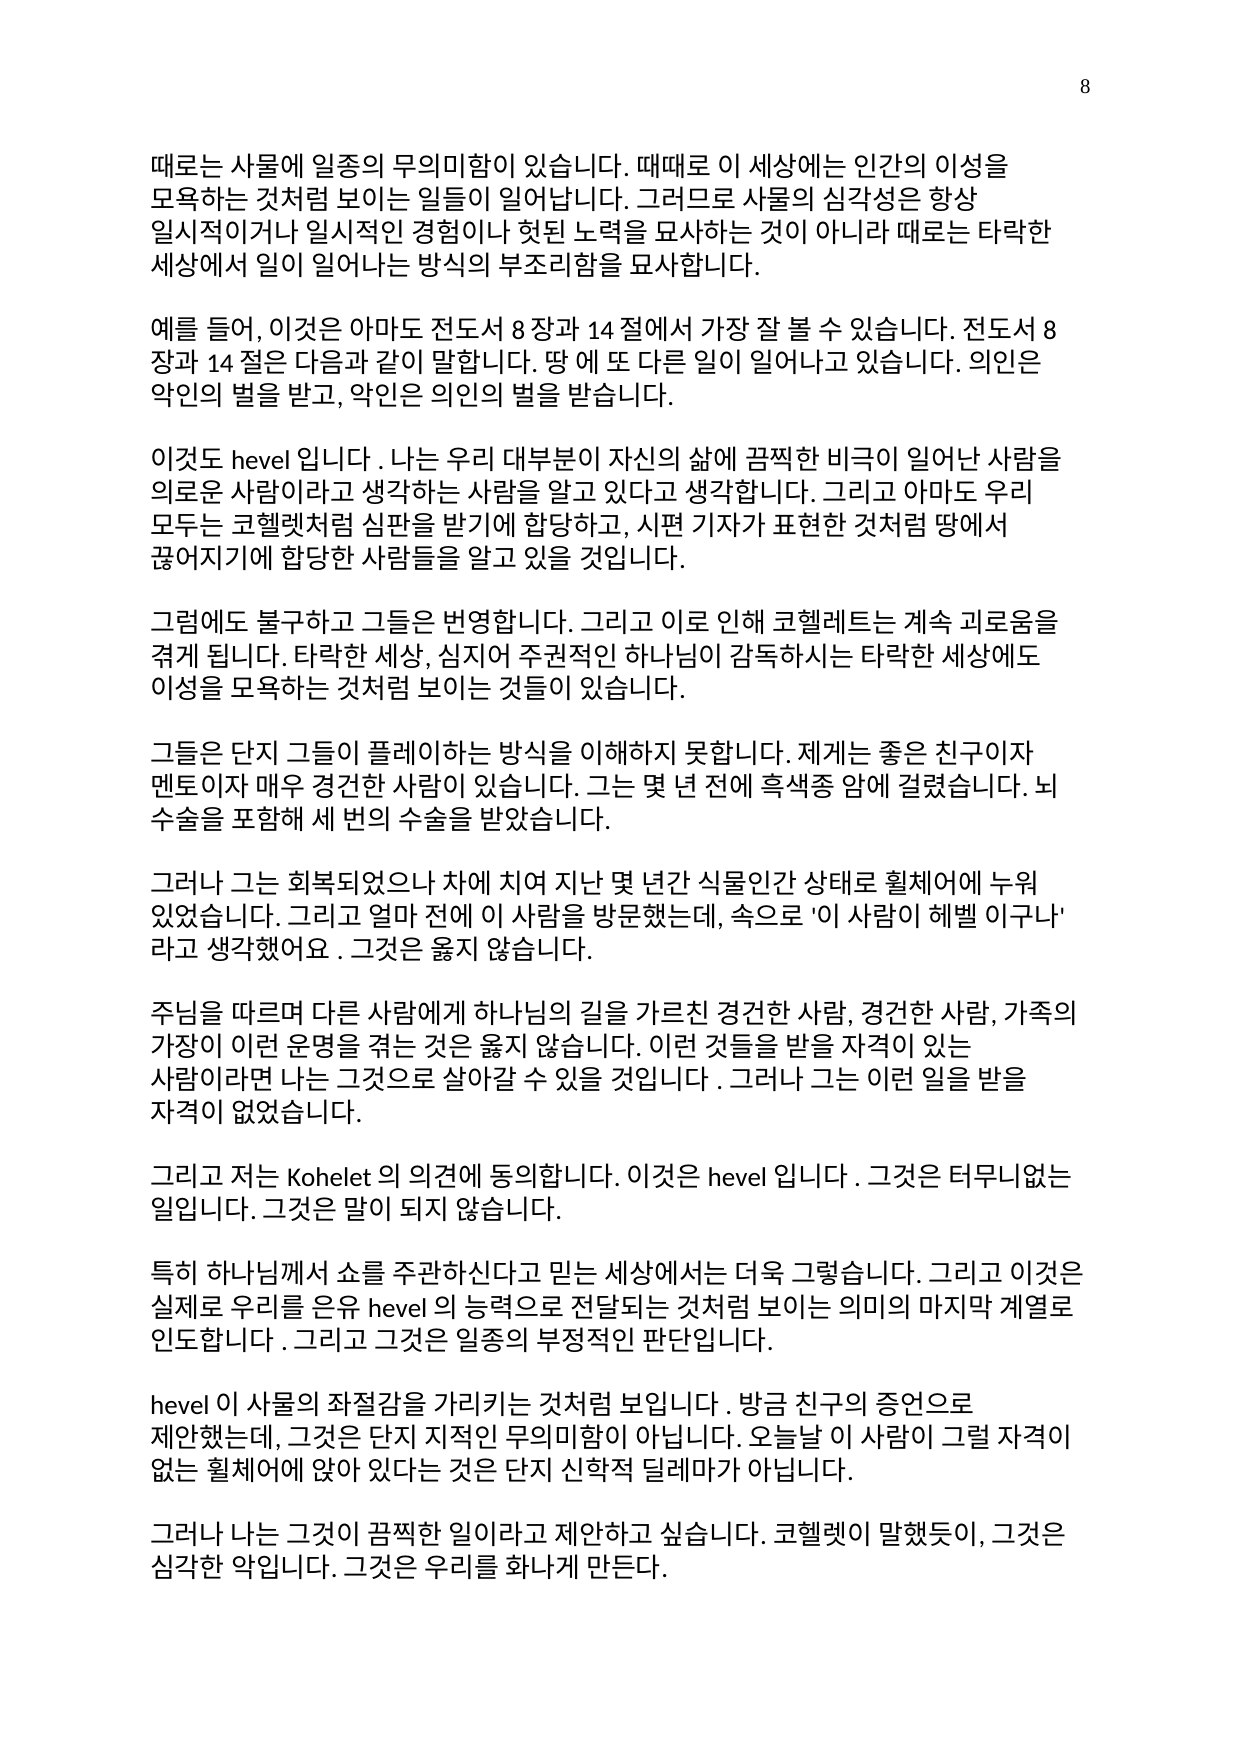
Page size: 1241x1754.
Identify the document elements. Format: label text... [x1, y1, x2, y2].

text 그러나 나는 그것이 끔찍한 일이라고 제안하고 싶습니다. 코헬렛이 말했듯이, 그것은 심각한 악입니다. 그것은 우리를 화나게 만든다. [150, 1518, 1090, 1584]
text 주님을 따르며 다른 사람에게 하나님의 길을 가르친 경건한 사람, 경건한 사람, 가족의 가장이 이런 운명을 겪는 것은 옳지 않습니다. 이런 것들을 받을 자격이 있는 사람이라면 나는 그것으로 살아갈 수 있을 것입니다 . 그러나 그는 이런 일을 받을 자격이 없었습니다. [150, 997, 1090, 1129]
text 그들은 단지 그들이 플레이하는 방식을 이해하지 못합니다. 제게는 좋은 친구이자 멘토이자 매우 경건한 사람이 있습니다. 그는 몇 년 전에 흑색종 암에 걸렸습니다. 뇌 수술을 포함해 세 번의 수술을 받았습니다. [150, 737, 1090, 836]
text 그리고 저는 Kohelet의 의견에 동의합니다. 이것은 hevel 입니다 . 그것은 터무니없는 일입니다. 그것은 말이 되지 않습니다. [150, 1161, 1090, 1227]
text 특히 하나님께서 쇼를 주관하신다고 믿는 세상에서는 더욱 그렇습니다. 그리고 이것은 실제로 우리를 은유 hevel 의 능력으로 전달되는 것처럼 보이는 의미의 마지막 계열로 인도합니다 . 그리고 그것은 일종의 부정적인 판단입니다. [150, 1258, 1090, 1357]
text hevel이 사물의 좌절감을 가리키는 것처럼 보입니다 . 방금 친구의 증언으로 제안했는데, 그것은 단지 지적인 무의미함이 아닙니다. 오늘날 이 사람이 그럴 자격이 없는 휠체어에 앉아 있다는 것은 단지 신학적 딜레마가 아닙니다. [150, 1388, 1090, 1487]
text 예를 들어, 이것은 아마도 전도서 8장과 14절에서 가장 잘 볼 수 있습니다. 전도서 8장과 14절은 다음과 같이 말합니다. 땅 에 또 다른 일이 일어나고 있습니다. 의인은 악인의 벌을 받고, 악인은 의인의 벌을 받습니다. [150, 313, 1090, 412]
text 그럼에도 불구하고 그들은 번영합니다. 그리고 이로 인해 코헬레트는 계속 괴로움을 겪게 됩니다. 타락한 세상, 심지어 주권적인 하나님이 감독하시는 타락한 세상에도 이성을 모욕하는 것처럼 보이는 것들이 있습니다. [150, 607, 1090, 706]
text 때로는 사물에 일종의 무의미함이 있습니다. 때때로 이 세상에는 인간의 이성을 모욕하는 것처럼 보이는 일들이 일어납니다. 그러므로 사물의 심각성은 항상 일시적이거나 일시적인 경험이나 헛된 노력을 묘사하는 것이 아니라 때로는 타락한 세상에서 일이 일어나는 방식의 부조리함을 묘사합니다. [150, 150, 1090, 282]
text 그러나 그는 회복되었으나 차에 치여 지난 몇 년간 식물인간 상태로 휠체어에 누워 있었습니다. 그리고 얼마 전에 이 사람을 방문했는데, 속으로 '이 사람이 헤벨 이구나'라고 생각했어요 . 그것은 옳지 않습니다. [150, 867, 1090, 966]
text 이것도 hevel 입니다 . 나는 우리 대부분이 자신의 삶에 끔찍한 비극이 일어난 사람을 의로운 사람이라고 생각하는 사람을 알고 있다고 생각합니다. 그리고 아마도 우리 모두는 코헬렛처럼 심판을 받기에 합당하고, 시편 기자가 표현한 것처럼 땅에서 끊어지기에 합당한 사람들을 알고 있을 것입니다. [150, 443, 1090, 576]
